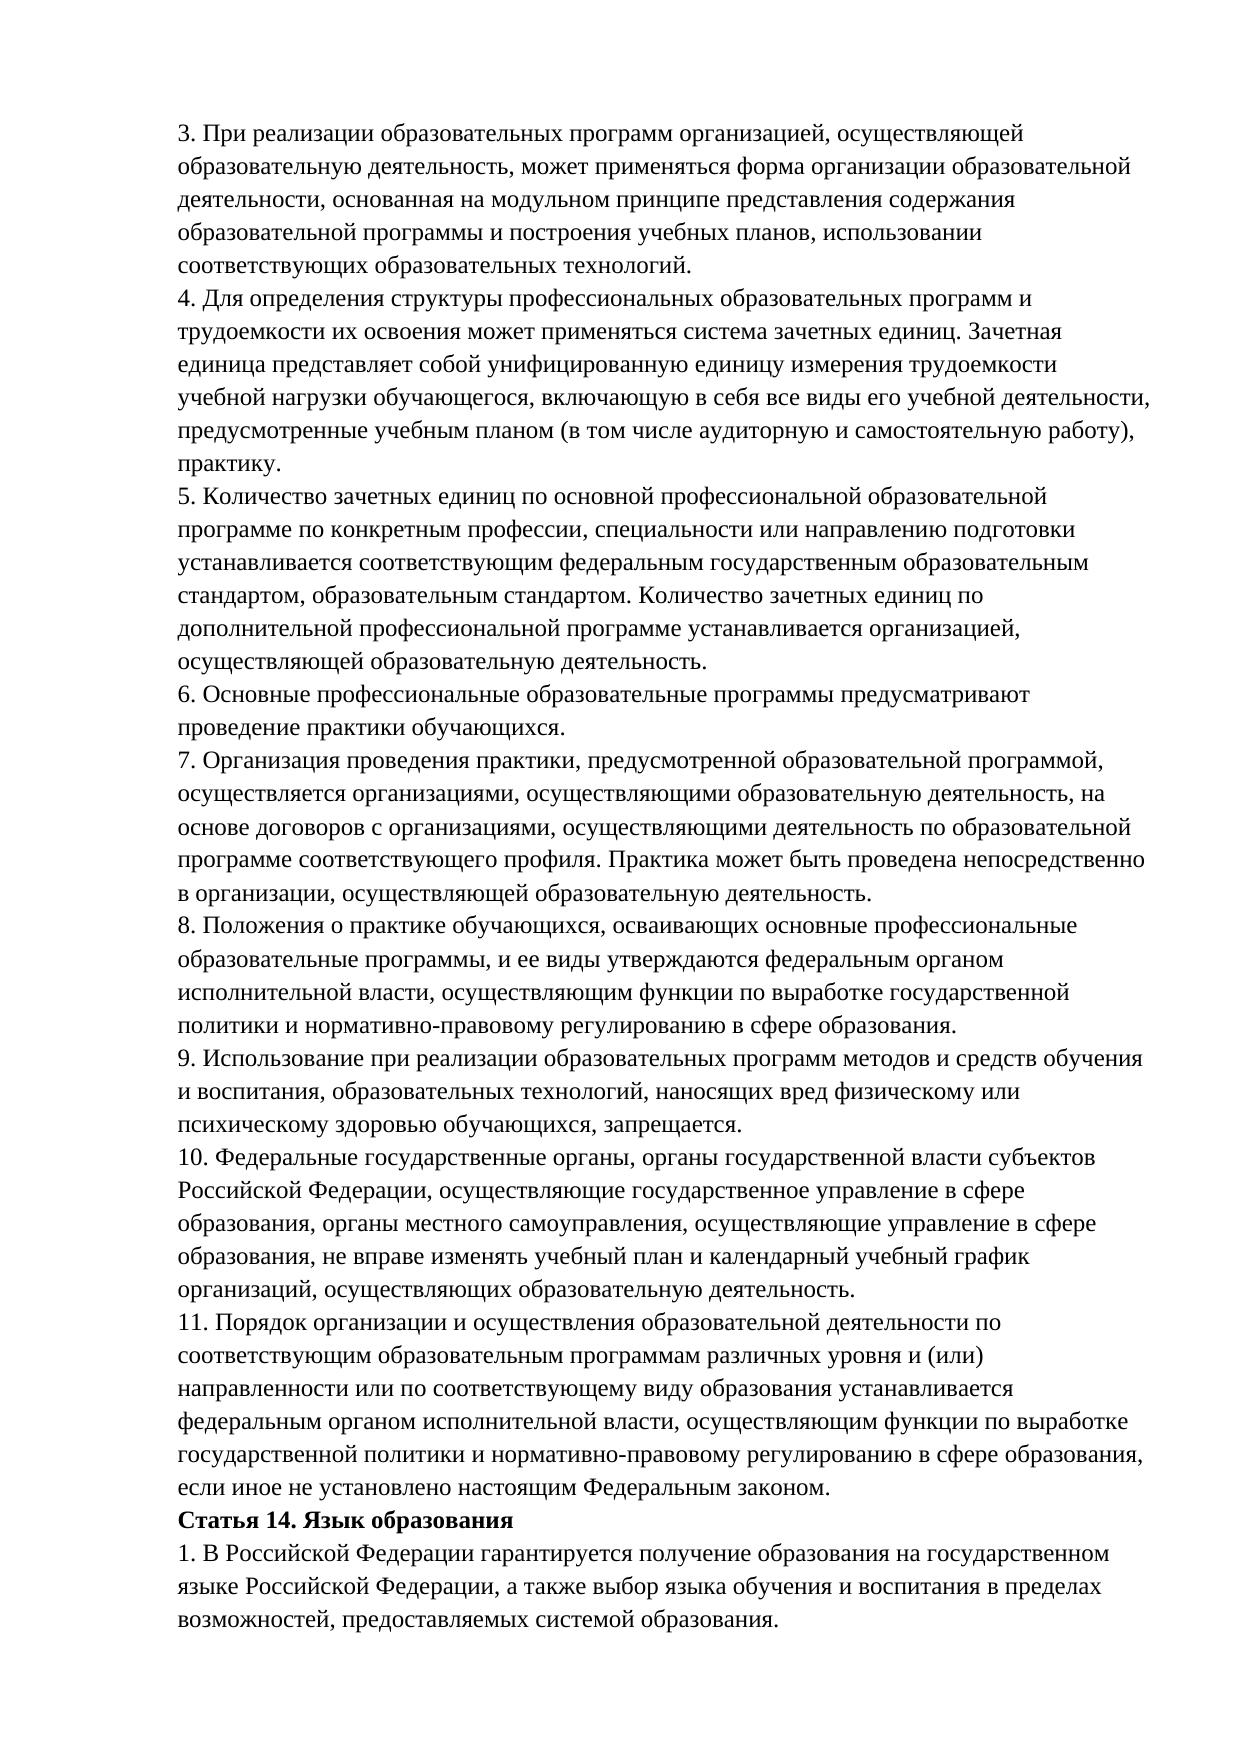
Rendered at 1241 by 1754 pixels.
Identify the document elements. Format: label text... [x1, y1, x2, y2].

text 11. Порядок организации и осуществления образовательной деятельности по соответствующим образовательным программам различных уровня и (или) направленности или по соответствующему виду образования устанавливается федеральным органом исполнительной власти, осуществляющим функции по выработке государственной политики и нормативно-правовому регулированию в сфере образования, если иное не установлено настоящим Федеральным законом. [177, 1307, 1152, 1501]
text 9. Использование при реализации образовательных программ методов и средств обучения и воспитания, образовательных технологий, наносящих вред физическому или психическому здоровью обучающихся, запрещается. [177, 1043, 1152, 1137]
text 1. В Российской Федерации гарантируется получение образования на государственном языке Российской Федерации, а также выбор языка обучения и воспитания в пределах возможностей, предоставляемых системой образования. [177, 1538, 1152, 1633]
text Статья 14. Язык образования [177, 1505, 1152, 1534]
text 8. Положения о практике обучающихся, осваивающих основные профессиональные образовательные программы, и ее виды утверждаются федеральным органом исполнительной власти, осуществляющим функции по выработке государственной политики и нормативно-правовому регулированию в сфере образования. [177, 911, 1152, 1038]
text 6. Основные профессиональные образовательные программы предусматривают проведение практики обучающихся. [177, 679, 1152, 741]
text 3. При реализации образовательных программ организацией, осуществляющей образовательную деятельность, может применяться форма организации образовательной деятельности, основанная на модульном принципе представления содержания образовательной программы и построения учебных планов, использовании соответствующих образовательных технологий. [177, 118, 1152, 279]
text 10. Федеральные государственные органы, органы государственной власти субъектов Российской Федерации, осуществляющие государственное управление в сфере образования, органы местного самоуправления, осуществляющие управление в сфере образования, не вправе изменять учебный план и календарный учебный график организаций, осуществляющих образовательную деятельность. [177, 1142, 1152, 1303]
text 4. Для определения структуры профессиональных образовательных программ и трудоемкости их освоения может применяться система зачетных единиц. Зачетная единица представляет собой унифицированную единицу измерения трудоемкости учебной нагрузки обучающегося, включающую в себя все виды его учебной деятельности, предусмотренные учебным планом (в том числе аудиторную и самостоятельную работу), практику. [177, 283, 1152, 477]
text 5. Количество зачетных единиц по основной профессиональной образовательной программе по конкретным профессии, специальности или направлению подготовки устанавливается соответствующим федеральным государственным образовательным стандартом, образовательным стандартом. Количество зачетных единиц по дополнительной профессиональной программе устанавливается организацией, осуществляющей образовательную деятельность. [177, 481, 1152, 675]
text 7. Организация проведения практики, предусмотренной образовательной программой, осуществляется организациями, осуществляющими образовательную деятельность, на основе договоров с организациями, осуществляющими деятельность по образовательной программе соответствующего профиля. Практика может быть проведена непосредственно в организации, осуществляющей образовательную деятельность. [177, 746, 1152, 906]
